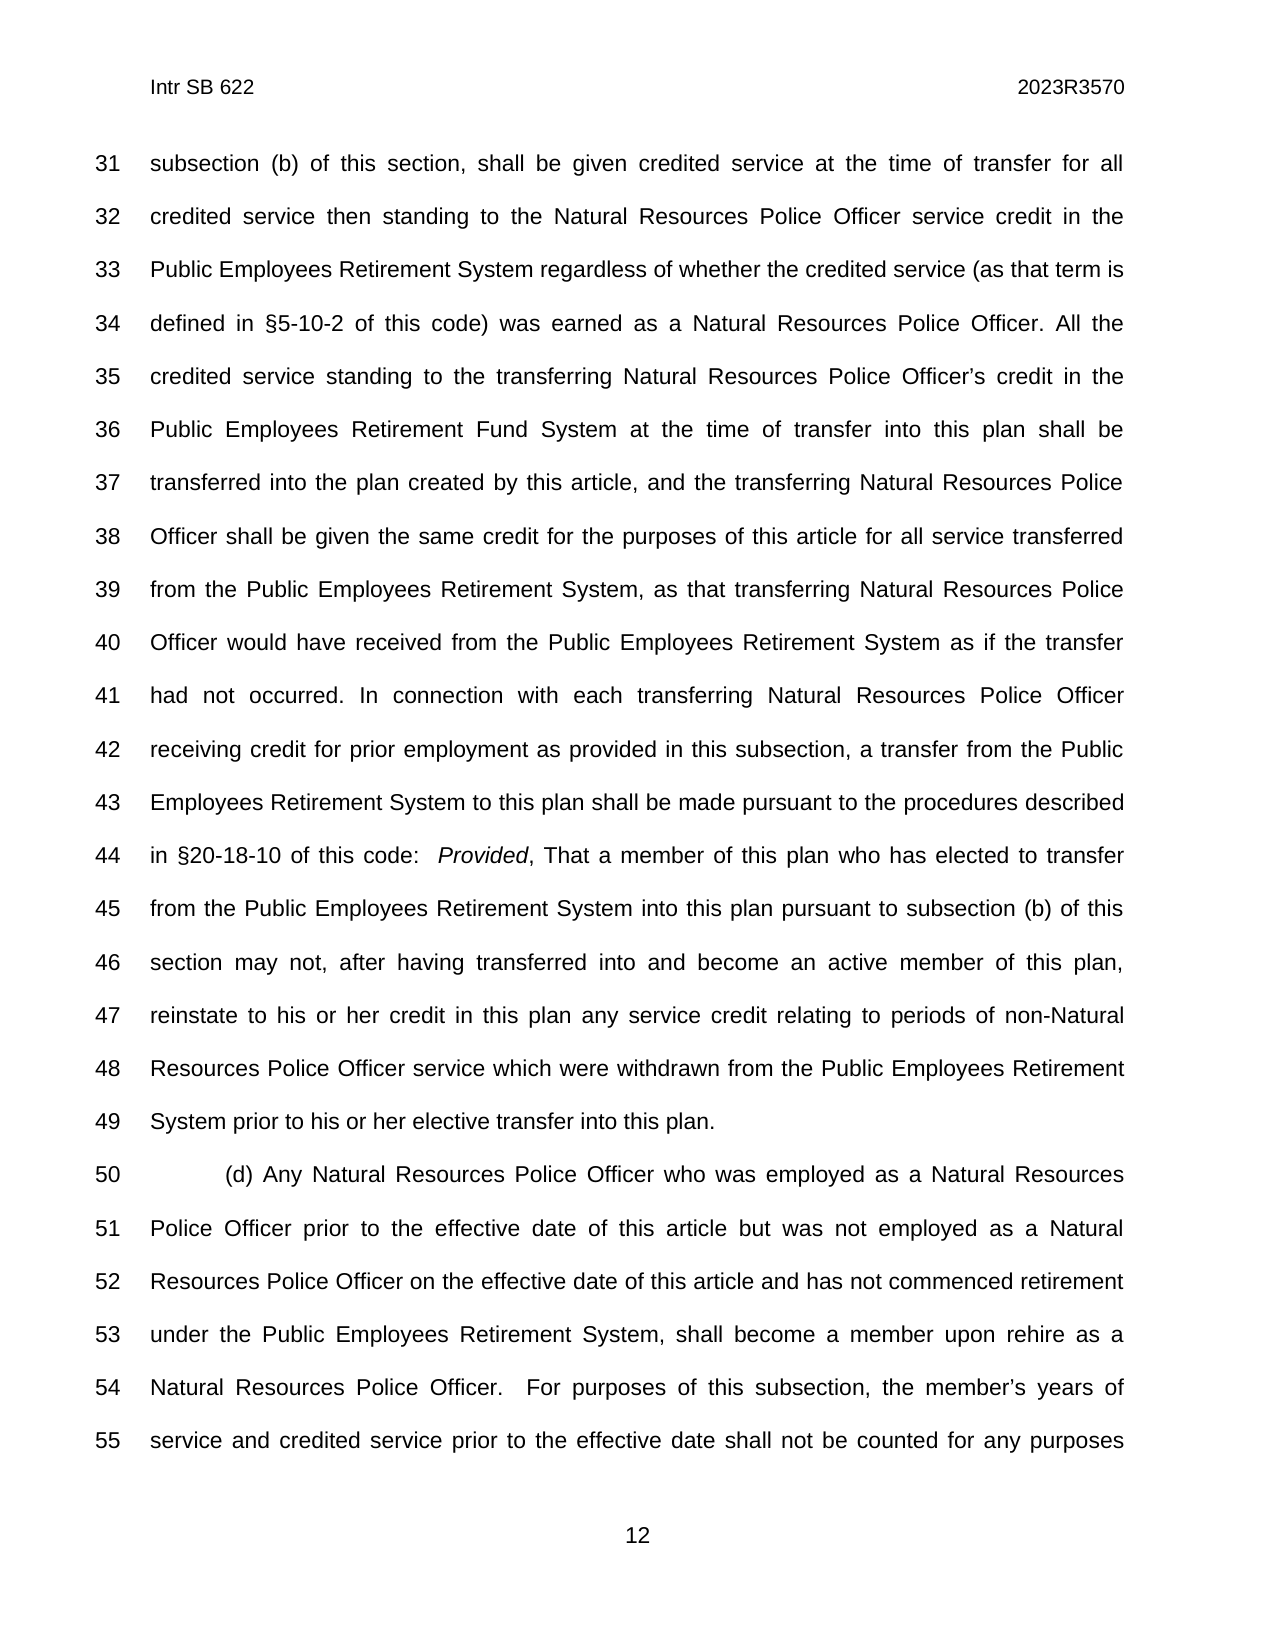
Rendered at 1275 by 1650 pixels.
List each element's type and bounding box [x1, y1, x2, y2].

text [150, 1161, 1125, 1454]
text [150, 150, 1125, 1134]
